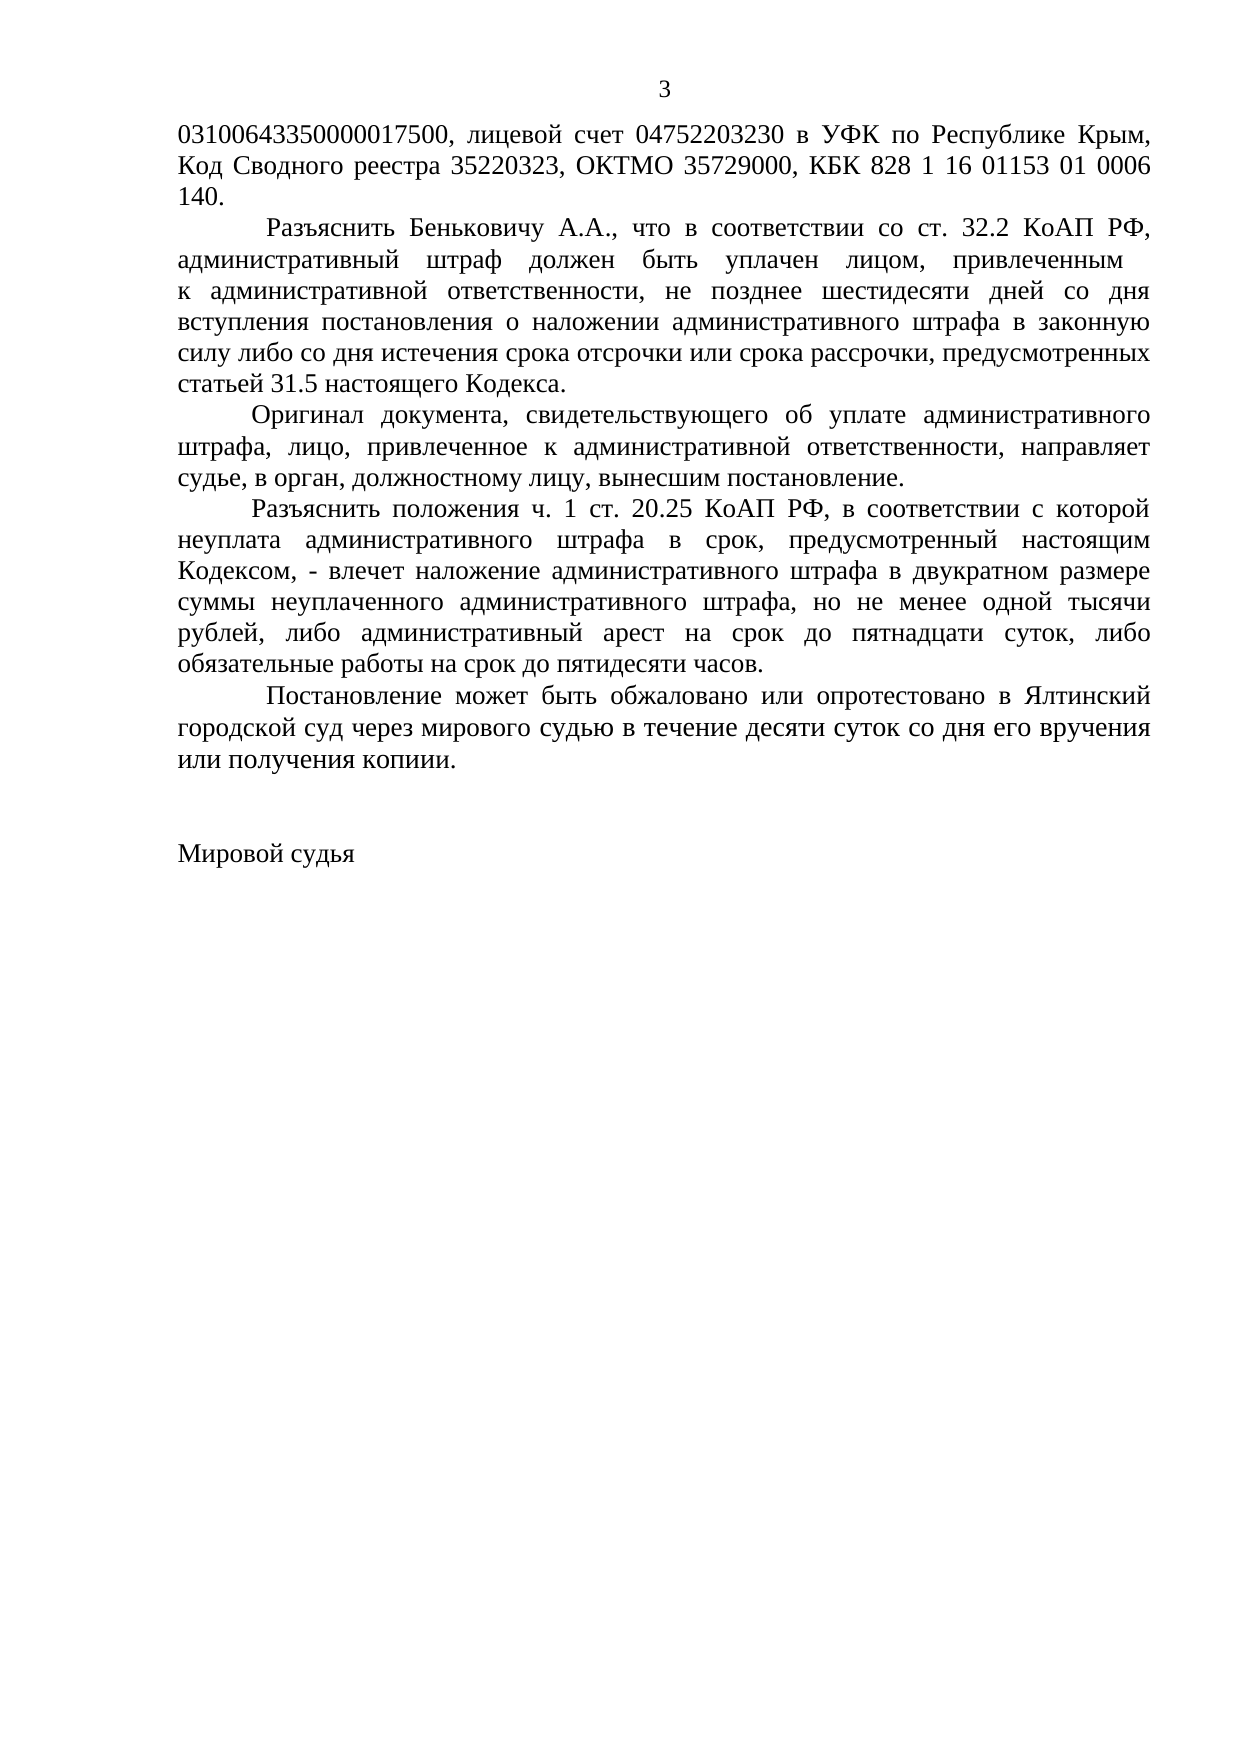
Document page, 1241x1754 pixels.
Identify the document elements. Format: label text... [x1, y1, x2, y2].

text Разъяснить Беньковичу А.А., что в соответствии со ст. 32.2 КоАП РФ, административный штраф должен быть уплачен лицом, привлеченным к административной ответственности, не позднее шестидесяти дней со дня вступления постановления о наложении административного штрафа в законную силу либо со дня истечения срока отсрочки или срока рассрочки, предусмотренных статьей 31.5 настоящего Кодекса. [177, 212, 1152, 398]
text Мировой судья [177, 837, 1152, 868]
text Постановление может быть обжаловано или опротестовано в Ялтинский городской суд через мирового судью в течение десяти суток со дня его вручения или получения копиии. [177, 679, 1152, 775]
text Разъяснить положения ч. 1 ст. 20.25 КоАП РФ, в соответствии с которой неуплата административного штрафа в срок, предусмотренный настоящим Кодексом, - влечет наложение административного штрафа в двукратном размере суммы неуплаченного административного штрафа, но не менее одной тысячи рублей, либо административный арест на срок до пятнадцати суток, либо обязательные работы на срок до пятидесяти часов. [177, 492, 1152, 679]
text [177, 118, 1152, 212]
text Оригинал документа, свидетельствующего об уплате административного штрафа, лицо, привлеченное к административной ответственности, направляет судье, в орган, должностному лицу, вынесшим постановление. [177, 398, 1152, 492]
